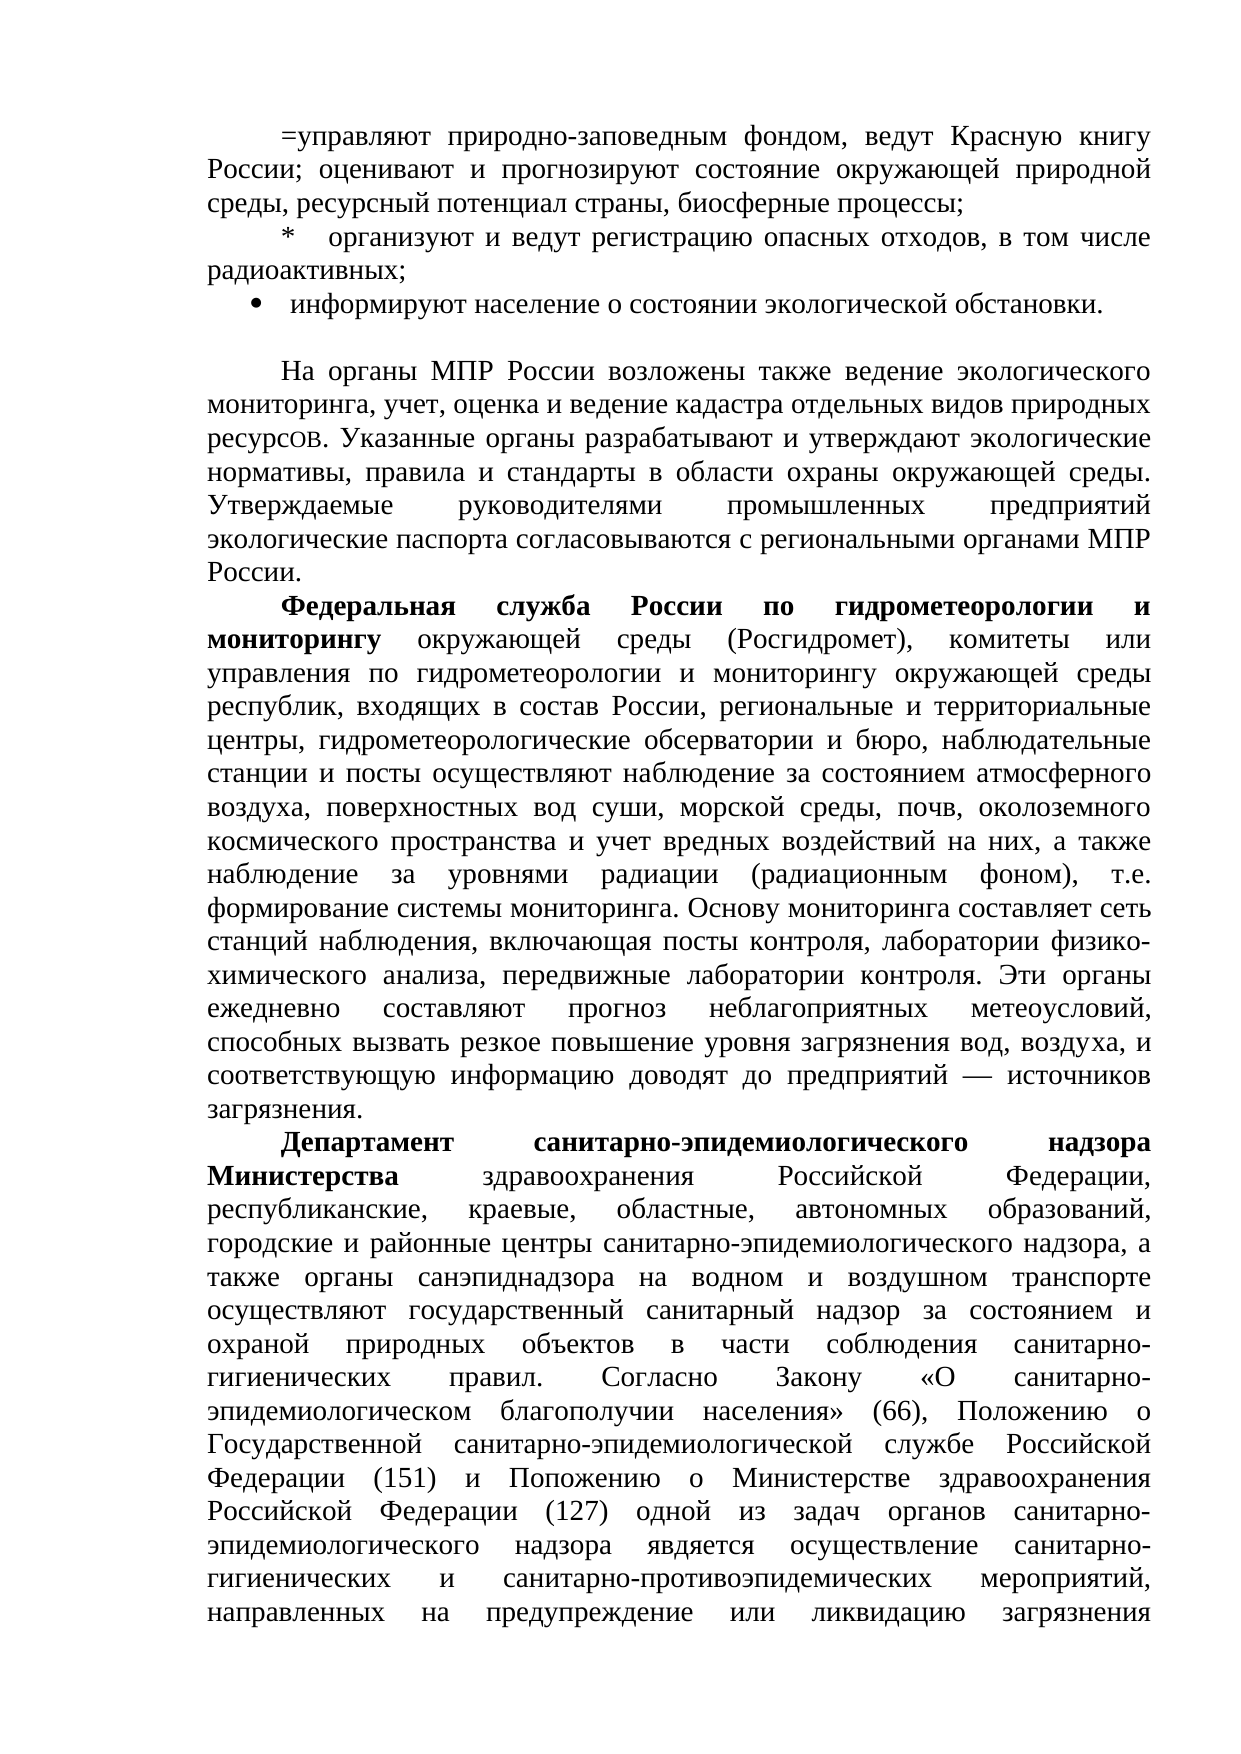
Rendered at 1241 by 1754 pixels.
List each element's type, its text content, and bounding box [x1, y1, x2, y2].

text Федеральная служба России по гидрометеорологии и мониторингу окружающей среды (Росгидромет), комитеты или управления по гидрометеорологии и мониторингу окружающей среды республик, входящих в состав России, региональные и территориальные центры, гидрометеорологические обсерватории и бюро, наблюдательные станции и посты осуществляют наблюдение за состоянием атмосферного воздуха, поверхностных вод суши, морской среды, почв, околоземного космического пространства и учет вредных воздействий на них, а также наблюдение за уровнями радиации (радиационным фоном), т.е. формирование системы мониторинга. Основу мониторинга составляет сеть станций наблюдения, включающая посты контроля, лаборатории физико-химического анализа, передвижные лаборатории контроля. Эти органы ежедневно составляют прогноз неблагоприятных метеоусловий, способных вызвать резкое повышение уровня загрязнения вод, воздуха, и соответствующую информацию доводят до предприятий — источников загрязнения. [207, 588, 1152, 1124]
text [207, 1124, 1152, 1628]
text =управляют природно-заповедным фондом, ведут Красную книгу России; оценивают и прогнозируют состояние окружающей природной среды, ресурсный потенциал страны, биосферные процессы; [207, 118, 1152, 219]
text * организуют и ведут регистрацию опасных отходов, в том числе радиоактивных; [207, 219, 1152, 286]
list информируют население о состоянии экологической обстановки. [177, 286, 1152, 319]
text На органы МПР России возложены также ведение экологического мониторинга, учет, оценка и ведение кадастра отдельных видов природных ресурсob. Указанные органы разрабатывают и утверждают экологические нормативы, правила и стандарты в области охраны окружающей среды. Утверждаемые руководителями промышленных предприятий экологические паспорта согласовываются с региональными органами МПР России. [207, 353, 1152, 588]
